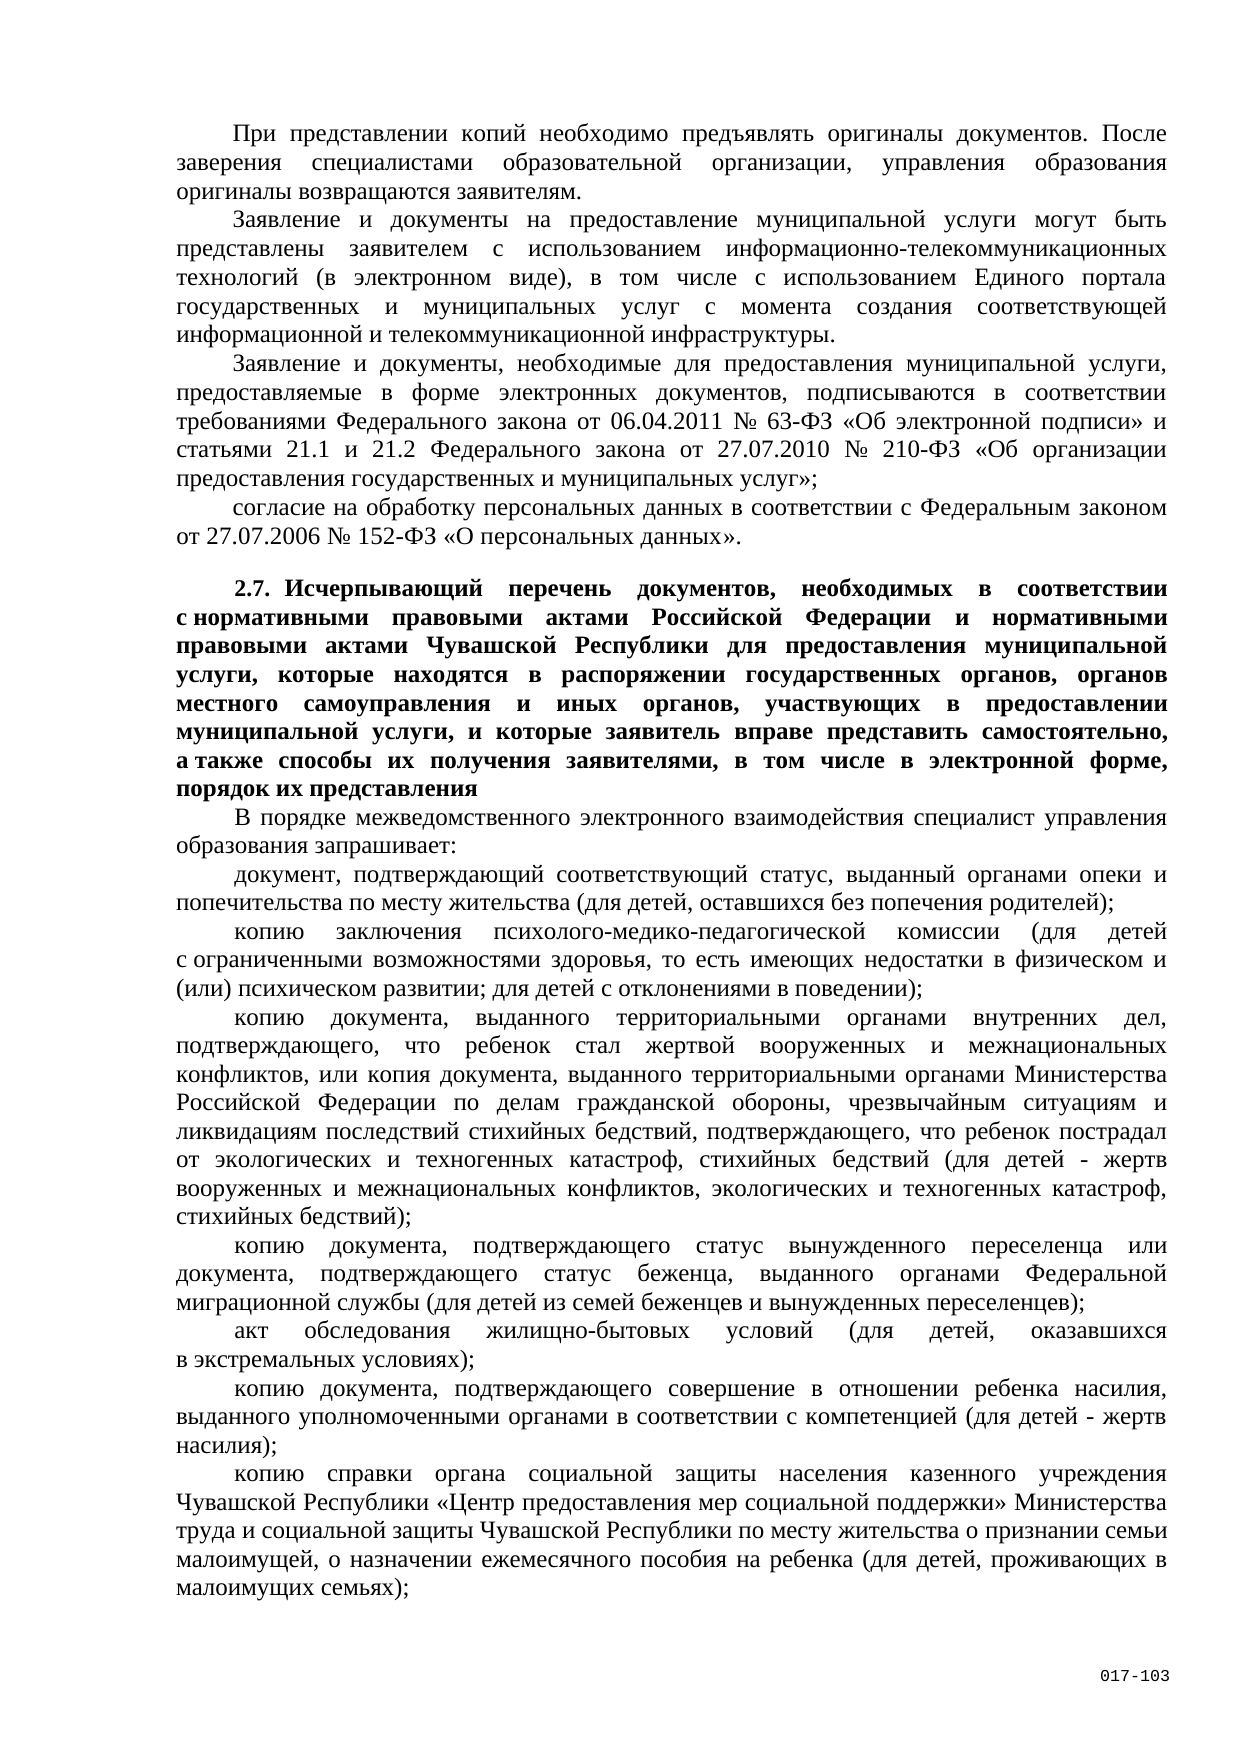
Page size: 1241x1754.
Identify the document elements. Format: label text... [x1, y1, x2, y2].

list Исчерпывающий перечень документов, необходимых в соответствии с нормативными правовыми актами Российской Федерации и нормативными правовыми актами Чувашской Республики для предоставления муниципальной услуги, которые находятся в распоряжении государственных органов, органов местного самоуправления и иных органов, участвующих в предоставлении муниципальной услуги, и которые заявитель вправе представить самостоятельно, а также способы их получения заявителями, в том числе в электронной форме, порядок их представления [176, 574, 1168, 802]
text согласие на обработку персональных данных в соответствии с Федеральным законом от 27.07.2006 № 152-ФЗ «О персональных данных». [176, 492, 1167, 549]
text копию документа, подтверждающего статус вынужденного переселенца или документа, подтверждающего статус беженца, выданного органами Федеральной миграционной службы (для детей из семей беженцев и вынужденных переселенцев); [176, 1231, 1168, 1316]
text копию справки органа социальной защиты населения казенного учреждения Чувашской Республики «Центр предоставления мер социальной поддержки» Министерства труда и социальной защиты Чувашской Республики по месту жительства о признании семьи малоимущей, о назначении ежемесячного пособия на ребенка (для детей, проживающих в малоимущих семьях); [176, 1459, 1168, 1602]
text При представлении копий необходимо предъявлять оригиналы документов. После заверения специалистами образовательной организации, управления образования оригиналы возвращаются заявителям. [176, 118, 1167, 204]
text копию документа, выданного территориальными органами внутренних дел, подтверждающего, что ребенок стал жертвой вооруженных и межнациональных конфликтов, или копия документа, выданного территориальными органами Министерства Российской Федерации по делам гражданской обороны, чрезвычайным ситуациям и ликвидациям последствий стихийных бедствий, подтверждающего, что ребенок пострадал от экологических и техногенных катастроф, стихийных бедствий (для детей - жертв вооруженных и межнациональных конфликтов, экологических и техногенных катастроф, стихийных бедствий); [176, 1002, 1168, 1231]
text документ, подтверждающий соответствующий статус, выданный органами опеки и попечительства по месту жительства (для детей, оставшихся без попечения родителей); [176, 859, 1168, 917]
text копию заключения психолого-медико-педагогической комиссии (для детей с ограниченными возможностями здоровья, то есть имеющих недостатки в физическом и (или) психическом развитии; для детей с отклонениями в поведении); [176, 917, 1168, 1002]
text копию документа, подтверждающего совершение в отношении ребенка насилия, выданного уполномоченными органами в соответствии с компетенцией (для детей - жертв насилия); [176, 1373, 1168, 1459]
text В порядке межведомственного электронного взаимодействия специалист управления образования запрашивает: [176, 802, 1168, 859]
text акт обследования жилищно-бытовых условий (для детей, оказавшихся в экстремальных условиях); [176, 1316, 1168, 1373]
text Заявление и документы, необходимые для предоставления муниципальной услуги, предоставляемые в форме электронных документов, подписываются в соответствии требованиями Федерального закона от 06.04.2011 № 63-ФЗ «Об электронной подписи» и статьями 21.1 и 21.2 Федерального закона от 27.07.2010 № 210-ФЗ «Об организации предоставления государственных и муниципальных услуг»; [176, 348, 1167, 492]
text Заявление и документы на предоставление муниципальной услуги могут быть представлены заявителем с использованием информационно-телекоммуникационных технологий (в электронном виде), в том числе с использованием Единого портала государственных и муниципальных услуг с момента создания соответствующей информационной и телекоммуникационной инфраструктуры. [176, 204, 1167, 348]
